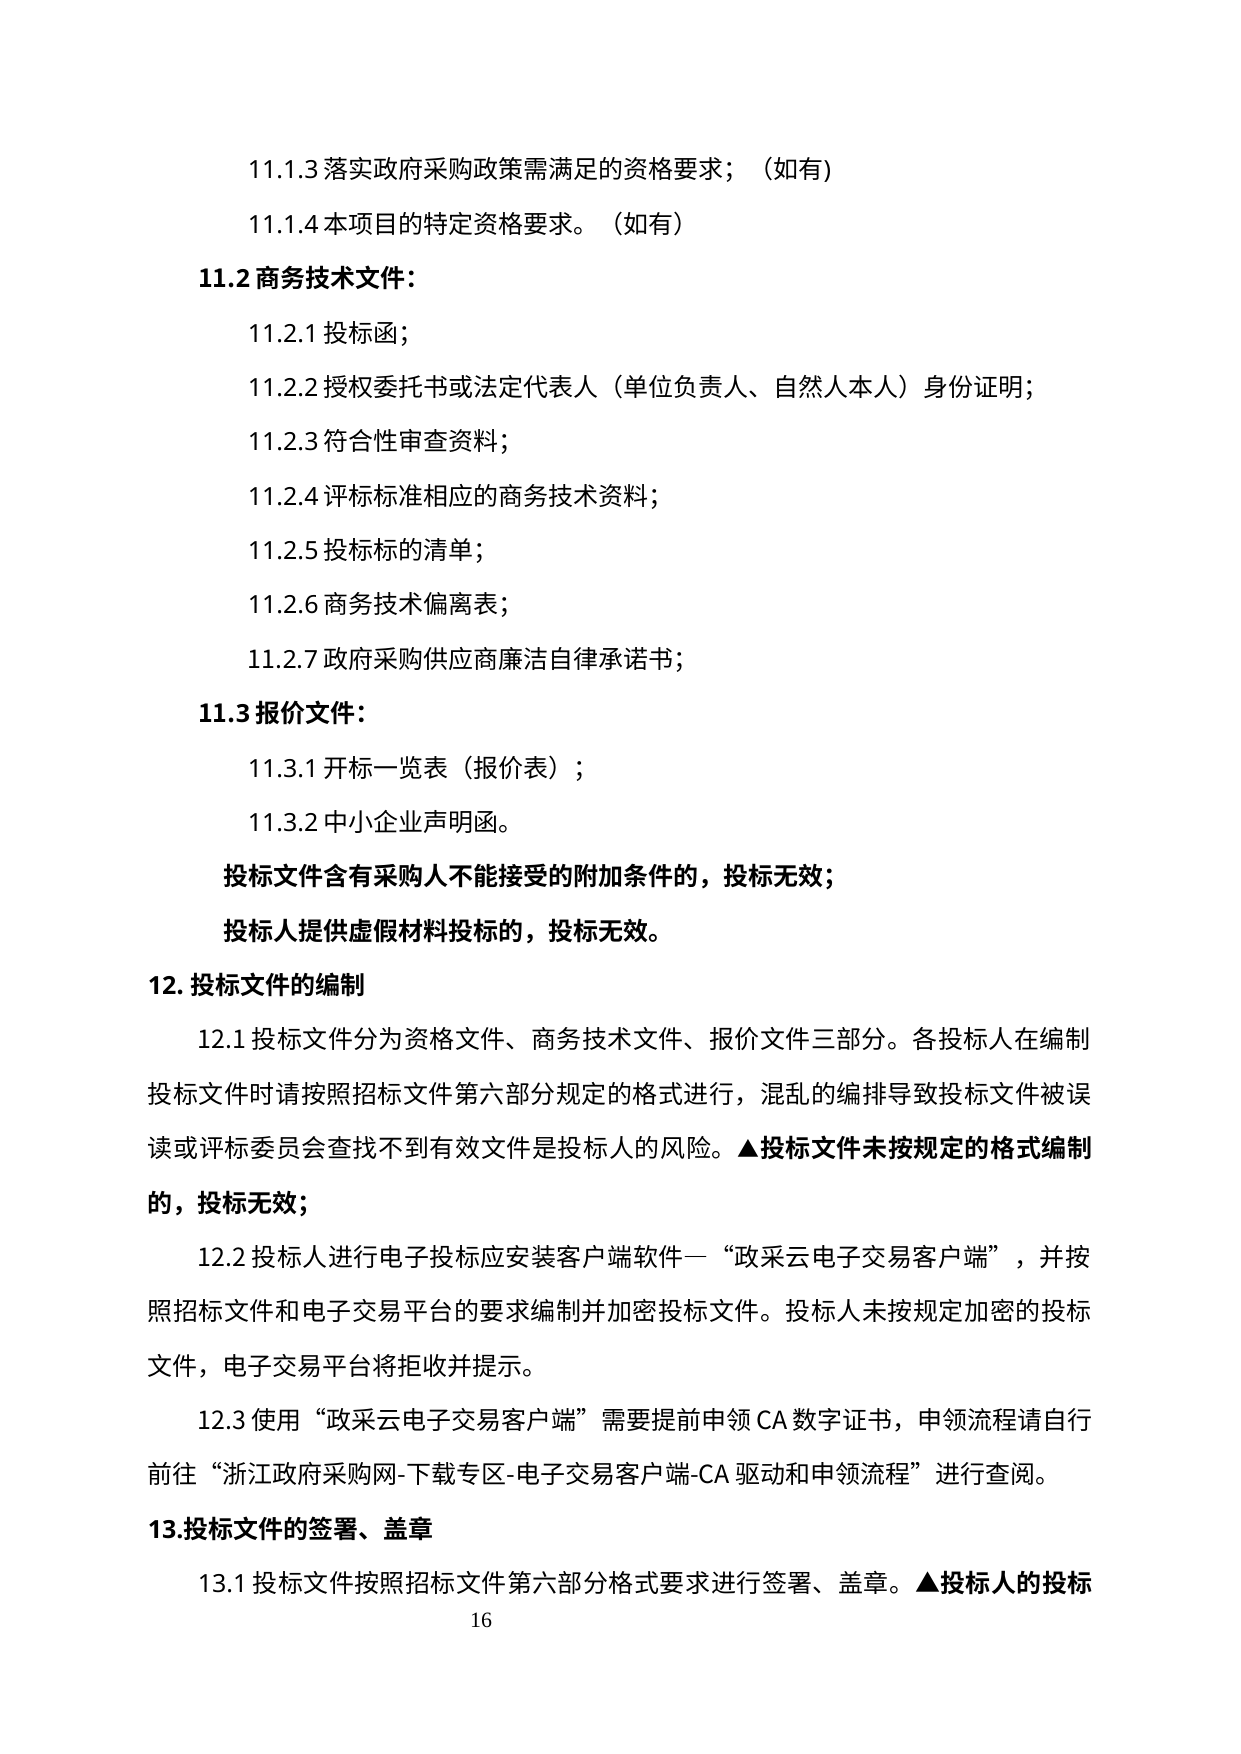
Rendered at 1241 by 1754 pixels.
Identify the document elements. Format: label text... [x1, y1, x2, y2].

text 11.2.2授权委托书或法定代表人（单位负责人、自然人本人）身份证明； [148, 367, 1092, 404]
text 11.2.3符合性审查资料； [148, 422, 1092, 458]
text 11.3报价文件： [148, 694, 1092, 730]
text 11.1.4本项目的特定资格要求。（如有） [148, 204, 1092, 241]
text 11.2商务技术文件： [148, 259, 1092, 295]
text 投标文件含有采购人不能接受的附加条件的，投标无效； [148, 857, 1092, 893]
text 11.2.7政府采购供应商廉洁自律承诺书； [148, 639, 1092, 676]
text 13.投标文件的签署、盖章 [148, 1509, 1092, 1546]
text 11.3.2中小企业声明函。 [148, 802, 1092, 839]
text 12. 投标文件的编制 [148, 966, 1092, 1002]
text 12.1投标文件分为资格文件、商务技术文件、报价文件三部分。各投标人在编制投标文件时请按照招标文件第六部分规定的格式进行，混乱的编排导致投标文件被误读或评标委员会查找不到有效文件是投标人的风险。▲投标文件未按规定的格式编制的，投标无效； [148, 1020, 1092, 1219]
text 11.1.3落实政府采购政策需满足的资格要求；（如有) [148, 150, 1092, 186]
text 12.3使用“政采云电子交易客户端”需要提前申领CA数字证书，申领流程请自行前往“浙江政府采购网-下载专区-电子交易客户端-CA驱动和申领流程”进行查阅。 [148, 1401, 1092, 1491]
text 投标人提供虚假材料投标的，投标无效。 [148, 911, 1092, 947]
text 11.2.4评标标准相应的商务技术资料； [148, 476, 1092, 512]
text 11.2.1投标函； [148, 313, 1092, 349]
text 11.2.6商务技术偏离表； [148, 585, 1092, 621]
text 11.3.1开标一览表（报价表）； [148, 748, 1092, 784]
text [148, 1564, 1092, 1600]
text 11.2.5投标标的清单； [148, 531, 1092, 567]
text 12.2投标人进行电子投标应安装客户端软件—“政采云电子交易客户端”，并按照招标文件和电子交易平台的要求编制并加密投标文件。投标人未按规定加密的投标文件，电子交易平台将拒收并提示。 [148, 1237, 1092, 1382]
